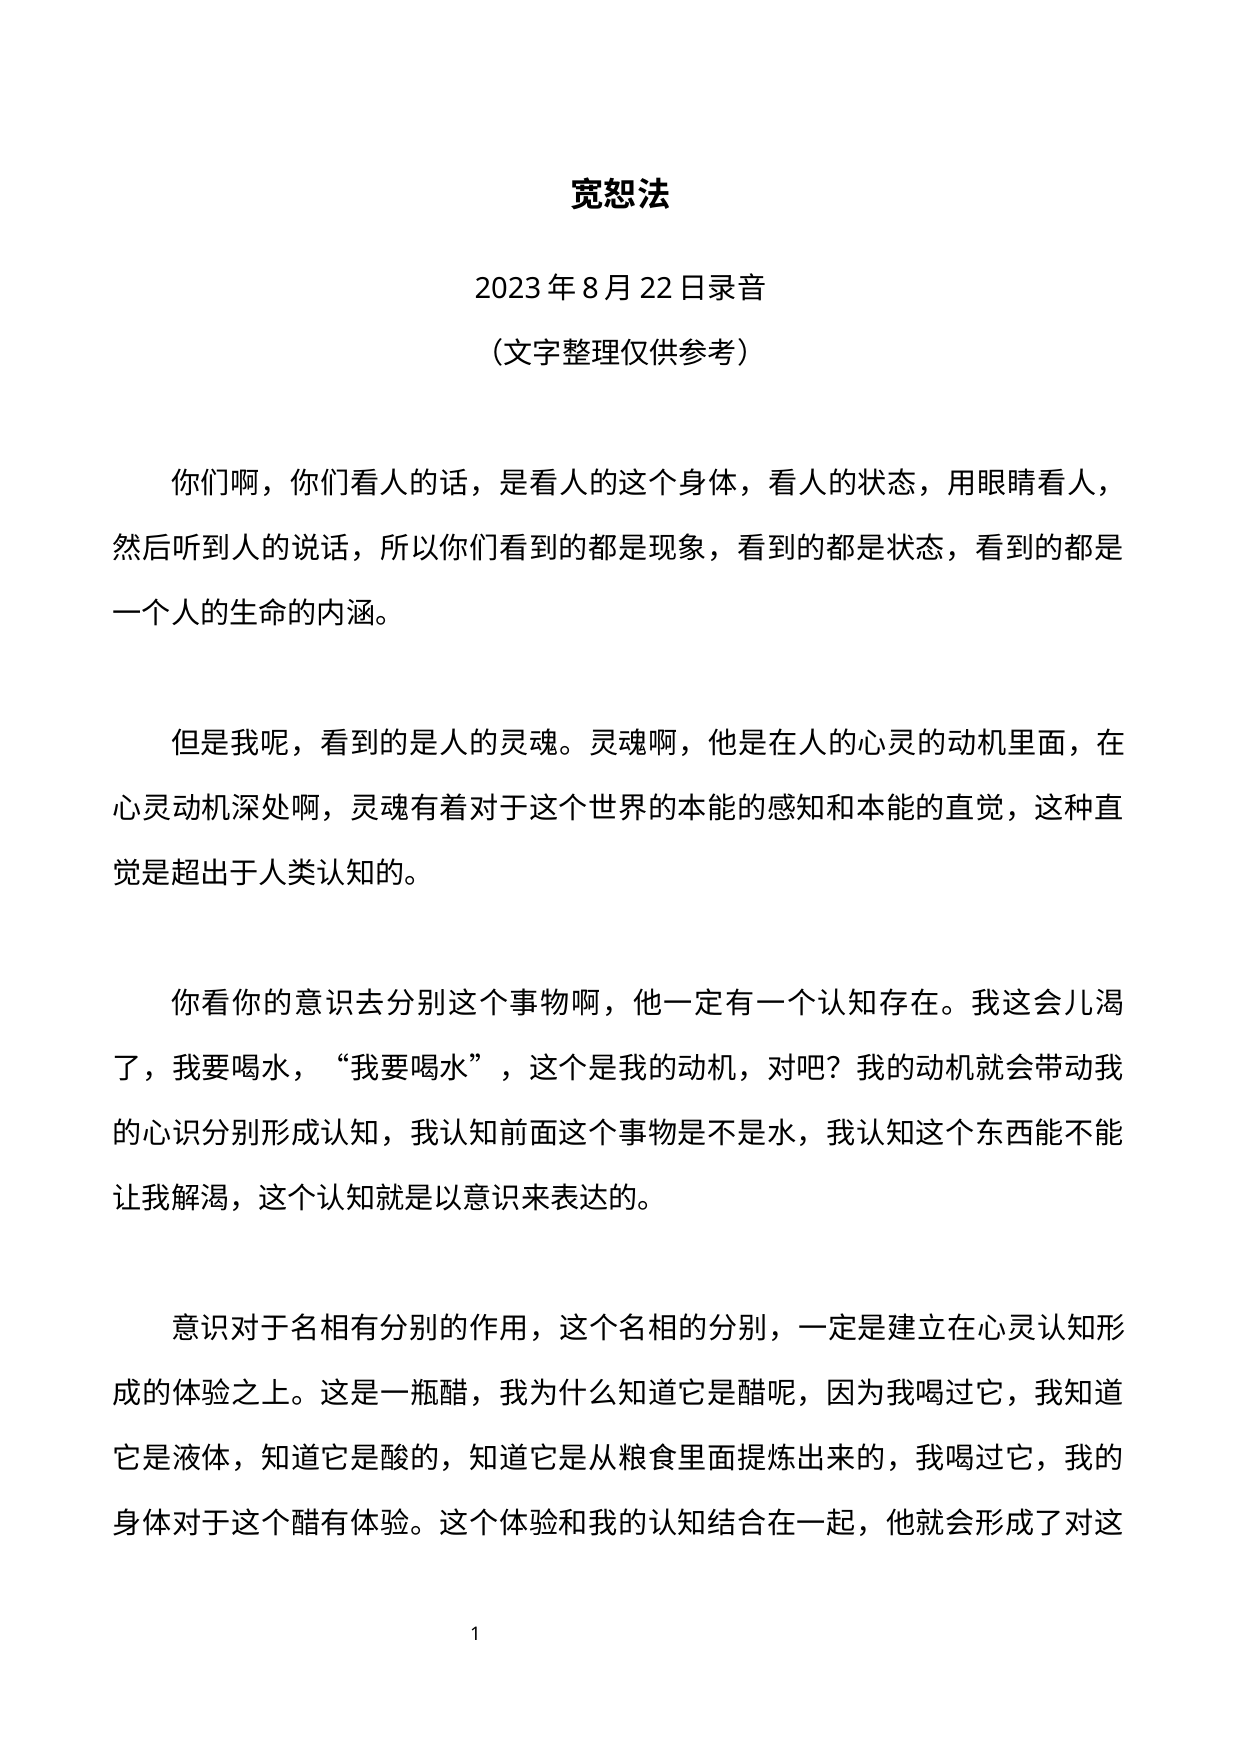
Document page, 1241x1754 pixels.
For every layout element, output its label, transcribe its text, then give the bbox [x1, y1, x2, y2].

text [112, 1293, 1128, 1553]
text 你们啊，你们看人的话，是看人的这个身体，看人的状态，用眼睛看人，然后听到人的说话，所以你们看到的都是现象，看到的都是状态，看到的都是一个人的生命的内涵。 [112, 448, 1128, 643]
text （文字整理仅供参考） [112, 318, 1128, 383]
subtitle 宽恕法 [112, 159, 1128, 224]
text 2023年8月22日录音 [112, 253, 1128, 318]
text 但是我呢，看到的是人的灵魂。灵魂啊，他是在人的心灵的动机里面，在心灵动机深处啊，灵魂有着对于这个世界的本能的感知和本能的直觉，这种直觉是超出于人类认知的。 [112, 708, 1128, 903]
text 你看你的意识去分别这个事物啊，他一定有一个认知存在。我这会儿渴了，我要喝水，“我要喝水”，这个是我的动机，对吧？我的动机就会带动我的心识分别形成认知，我认知前面这个事物是不是水，我认知这个东西能不能让我解渴，这个认知就是以意识来表达的。 [112, 968, 1128, 1228]
